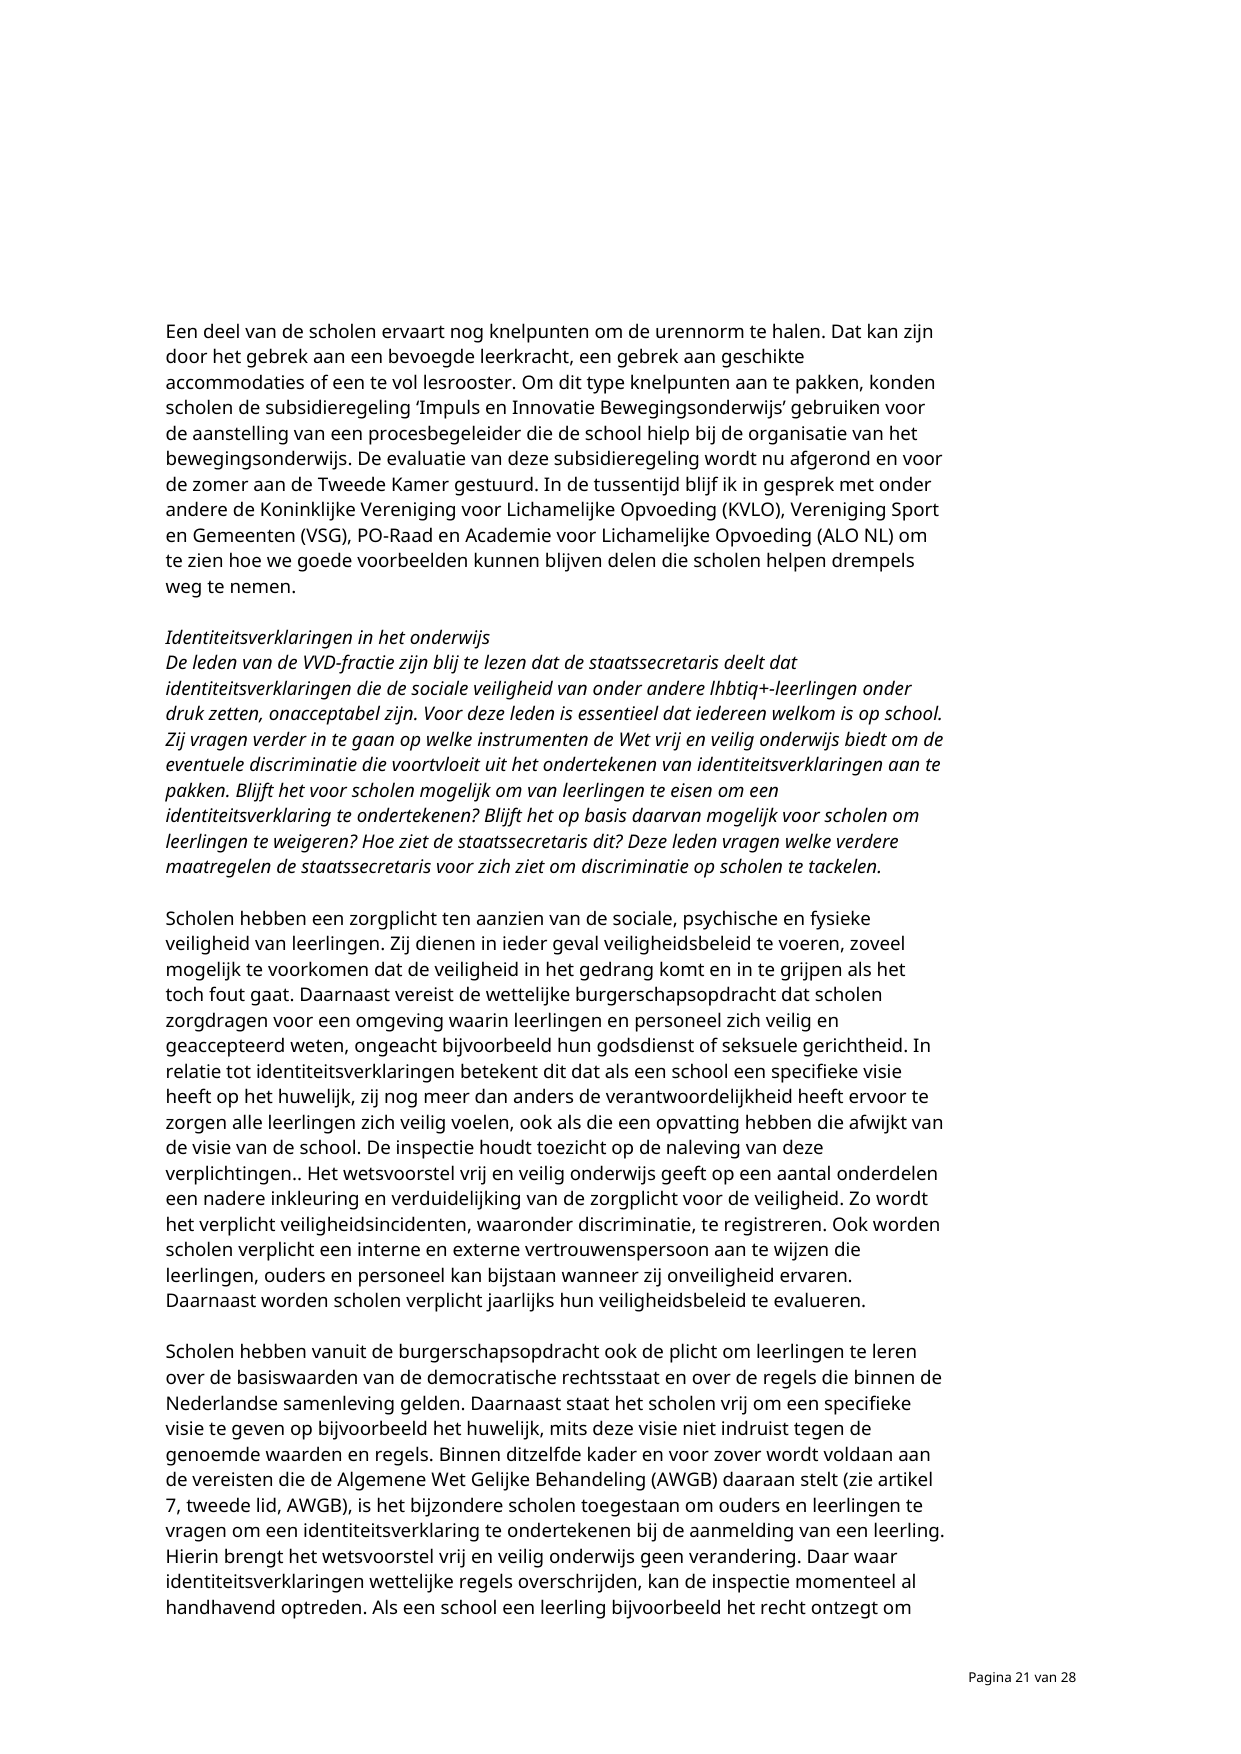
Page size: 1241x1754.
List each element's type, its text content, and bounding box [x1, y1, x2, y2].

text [165, 318, 947, 599]
text Scholen hebben een zorgplicht ten aanzien van de sociale, psychische en fysieke veiligheid van leerlingen. Zij dienen in ieder geval veiligheidsbeleid te voeren, zoveel mogelijk te voorkomen dat de veiligheid in het gedrang komt en in te grijpen als het toch fout gaat. Daarnaast vereist de wettelijke burgerschapsopdracht dat scholen zorgdragen voor een omgeving waarin leerlingen en personeel zich veilig en geaccepteerd weten, ongeacht bijvoorbeeld hun godsdienst of seksuele gerichtheid. In relatie tot identiteitsverklaringen betekent dit dat als een school een specifieke visie heeft op het huwelijk, zij nog meer dan anders de verantwoordelijkheid heeft ervoor te zorgen alle leerlingen zich veilig voelen, ook als die een opvatting hebben die afwijkt van de visie van de school. De inspectie houdt toezicht op de naleving van deze verplichtingen.. Het wetsvoorstel vrij en veilig onderwijs geeft op een aantal onderdelen een nadere inkleuring en verduidelijking van de zorgplicht voor de veiligheid. Zo wordt het verplicht veiligheidsincidenten, waaronder discriminatie, te registreren. Ook worden scholen verplicht een interne en externe vertrouwenspersoon aan te wijzen die leerlingen, ouders en personeel kan bijstaan wanneer zij onveiligheid ervaren. Daarnaast worden scholen verplicht jaarlijks hun veiligheidsbeleid te evalueren. [165, 905, 947, 1313]
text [165, 1339, 947, 1619]
text Identiteitsverklaringen in het onderwijs [165, 624, 947, 650]
text De leden van de VVD-fractie zijn blij te lezen dat de staatssecretaris deelt dat identiteitsverklaringen die de sociale veiligheid van onder andere lhbtiq+-leerlingen onder druk zetten, onacceptabel zijn. Voor deze leden is essentieel dat iedereen welkom is op school. Zij vragen verder in te gaan op welke instrumenten de Wet vrij en veilig onderwijs biedt om de eventuele discriminatie die voortvloeit uit het ondertekenen van identiteitsverklaringen aan te pakken. Blijft het voor scholen mogelijk om van leerlingen te eisen om een identiteitsverklaring te ondertekenen? Blijft het op basis daarvan mogelijk voor scholen om leerlingen te weigeren? Hoe ziet de staatssecretaris dit? Deze leden vragen welke verdere maatregelen de staatssecretaris voor zich ziet om discriminatie op scholen te tackelen. [165, 650, 947, 879]
